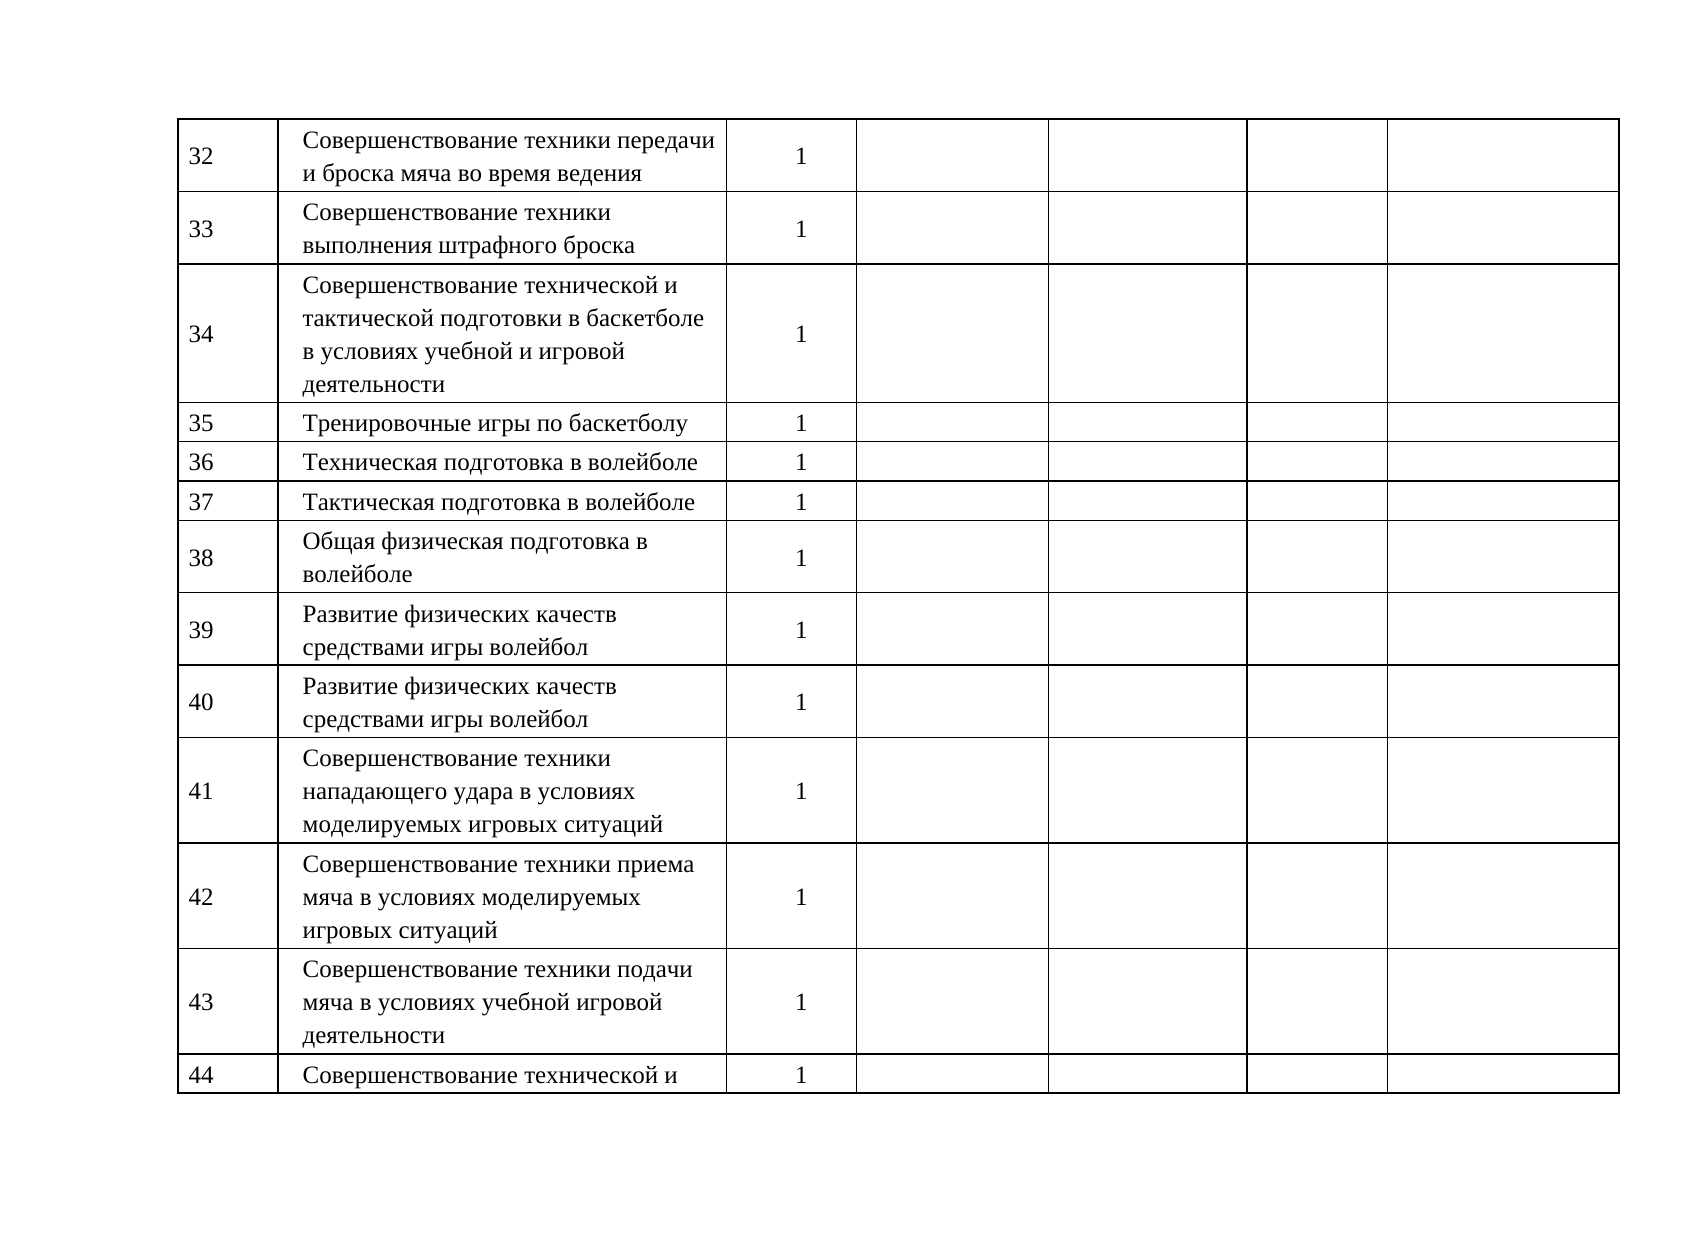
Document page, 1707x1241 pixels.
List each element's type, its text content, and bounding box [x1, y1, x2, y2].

table_cell 1 [727, 442, 856, 480]
table_cell Совершенствование техники нападающего удара в условиях моделируемых игровых ситуаций [279, 738, 726, 842]
table_cell Развитие физических качеств средствами игры волейбол [279, 666, 726, 737]
table_cell [1388, 120, 1618, 191]
table_cell 1 [727, 949, 856, 1053]
table_cell [1248, 120, 1387, 191]
table_cell Тактическая подготовка в волейболе [279, 482, 726, 519]
table_cell 1 [727, 265, 856, 401]
table_cell [1248, 593, 1387, 664]
table_cell 36 [179, 442, 277, 480]
table_cell [857, 482, 1048, 519]
table_cell [1388, 949, 1618, 1053]
table_cell 33 [179, 192, 277, 263]
table_cell 37 [179, 482, 277, 519]
table_cell [1049, 442, 1246, 480]
table_cell Тренировочные игры по баскетболу [279, 403, 726, 441]
table_cell Совершенствование техники приема мяча в условиях моделируемых игровых ситуаций [279, 844, 726, 947]
table_cell [1388, 192, 1618, 263]
table_cell [1248, 738, 1387, 842]
table_cell Совершенствование техники выполнения штрафного броска [279, 192, 726, 263]
table_cell [1388, 403, 1618, 441]
table_cell [1248, 482, 1387, 519]
table_cell [857, 666, 1048, 737]
table_cell 1 [727, 521, 856, 592]
table_cell [1049, 265, 1246, 401]
table_cell Общая физическая подготовка в волейболе [279, 521, 726, 592]
table_cell [1388, 666, 1618, 737]
table_cell [1248, 192, 1387, 263]
table_cell [857, 593, 1048, 664]
table_cell [1049, 120, 1246, 191]
table_cell Совершенствование техники передачи и броска мяча во время ведения [279, 120, 726, 191]
table_cell [857, 442, 1048, 480]
table_cell [1248, 844, 1387, 947]
table_cell 32 [179, 120, 277, 191]
table_cell Развитие физических качеств средствами игры волейбол [279, 593, 726, 664]
table_cell [1248, 442, 1387, 480]
table_cell 42 [179, 844, 277, 947]
table_cell [857, 120, 1048, 191]
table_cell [279, 1055, 726, 1092]
table_cell [857, 265, 1048, 401]
table_cell 1 [727, 1055, 856, 1092]
table_cell [1049, 521, 1246, 592]
table_cell 1 [727, 403, 856, 441]
table_cell 1 [727, 666, 856, 737]
table_cell [1388, 1055, 1618, 1092]
table_cell 1 [727, 844, 856, 947]
table_cell [1388, 738, 1618, 842]
table_cell 38 [179, 521, 277, 592]
table_cell [857, 521, 1048, 592]
table_cell [1388, 482, 1618, 519]
table_cell [1049, 593, 1246, 664]
table_cell [857, 192, 1048, 263]
table_cell [1248, 265, 1387, 401]
table_cell 34 [179, 265, 277, 401]
table_cell 1 [727, 192, 856, 263]
table_cell [1248, 949, 1387, 1053]
table_cell [1248, 1055, 1387, 1092]
table_cell [1248, 666, 1387, 737]
table_cell [1388, 593, 1618, 664]
table_cell 43 [179, 949, 277, 1053]
table_cell [1248, 403, 1387, 441]
table_cell 1 [727, 482, 856, 519]
table_cell [1248, 521, 1387, 592]
table_cell [1049, 949, 1246, 1053]
table_cell 39 [179, 593, 277, 664]
table_cell 44 [179, 1055, 277, 1092]
table_cell 1 [727, 120, 856, 191]
table_cell [1049, 844, 1246, 947]
table_cell [1388, 844, 1618, 947]
table_cell Совершенствование технической и тактической подготовки в баскетболе в условиях учебной и игровой деятельности [279, 265, 726, 401]
table_cell 1 [727, 738, 856, 842]
table_cell [857, 738, 1048, 842]
table_cell [857, 949, 1048, 1053]
table_cell [1049, 738, 1246, 842]
table_cell [1388, 265, 1618, 401]
table_cell Техническая подготовка в волейболе [279, 442, 726, 480]
table_cell 1 [727, 593, 856, 664]
table_cell Совершенствование техники подачи мяча в условиях учебной игровой деятельности [279, 949, 726, 1053]
table_cell [857, 1055, 1048, 1092]
table_cell [857, 844, 1048, 947]
table_cell [1049, 192, 1246, 263]
table_cell [1049, 403, 1246, 441]
table_cell [1049, 666, 1246, 737]
table_cell 40 [179, 666, 277, 737]
table_cell [1388, 521, 1618, 592]
table_cell 41 [179, 738, 277, 842]
table_cell 35 [179, 403, 277, 441]
table_cell [1388, 442, 1618, 480]
table_cell [1049, 482, 1246, 519]
table_cell [857, 403, 1048, 441]
table_cell [1049, 1055, 1246, 1092]
